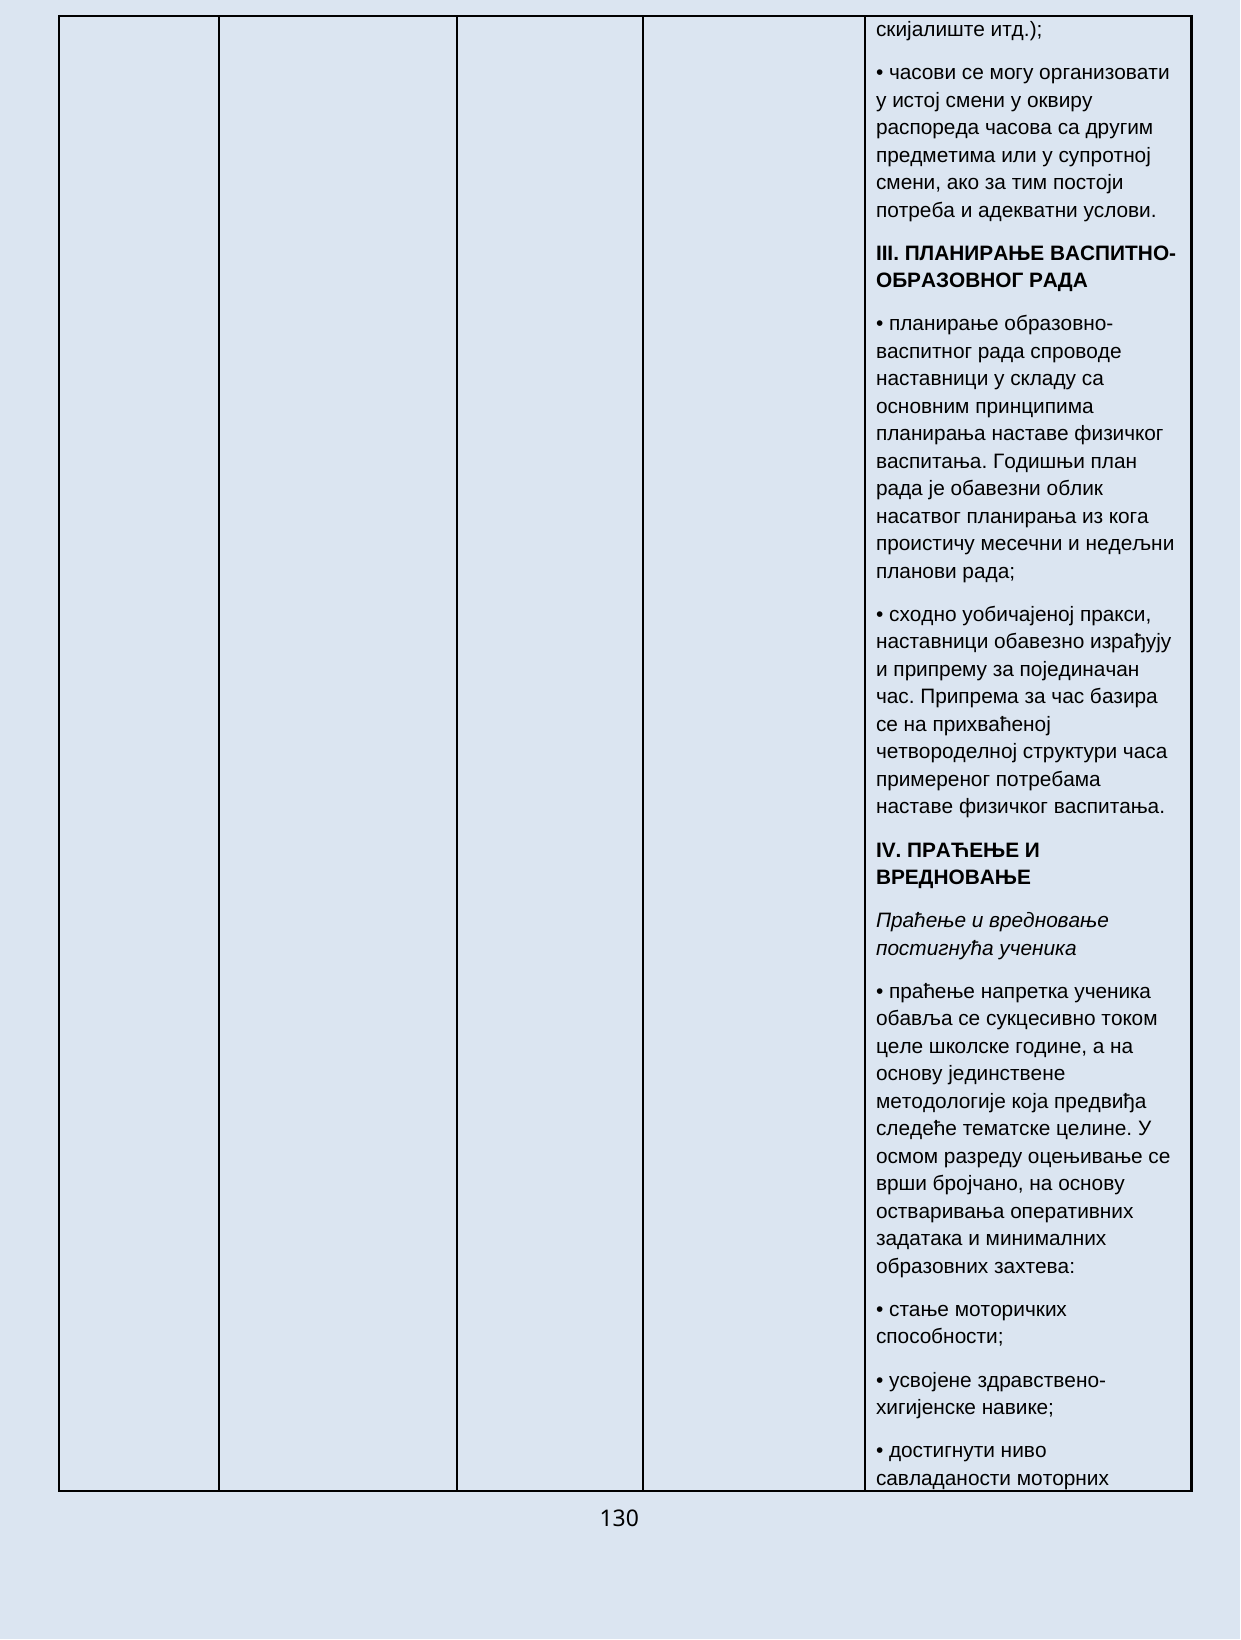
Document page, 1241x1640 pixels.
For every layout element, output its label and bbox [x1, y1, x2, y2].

table_cell [458, 17, 642, 1489]
table_cell [220, 17, 456, 1489]
table_cell [60, 17, 218, 1489]
table_cell [866, 17, 1190, 1489]
table_cell [644, 17, 864, 1489]
